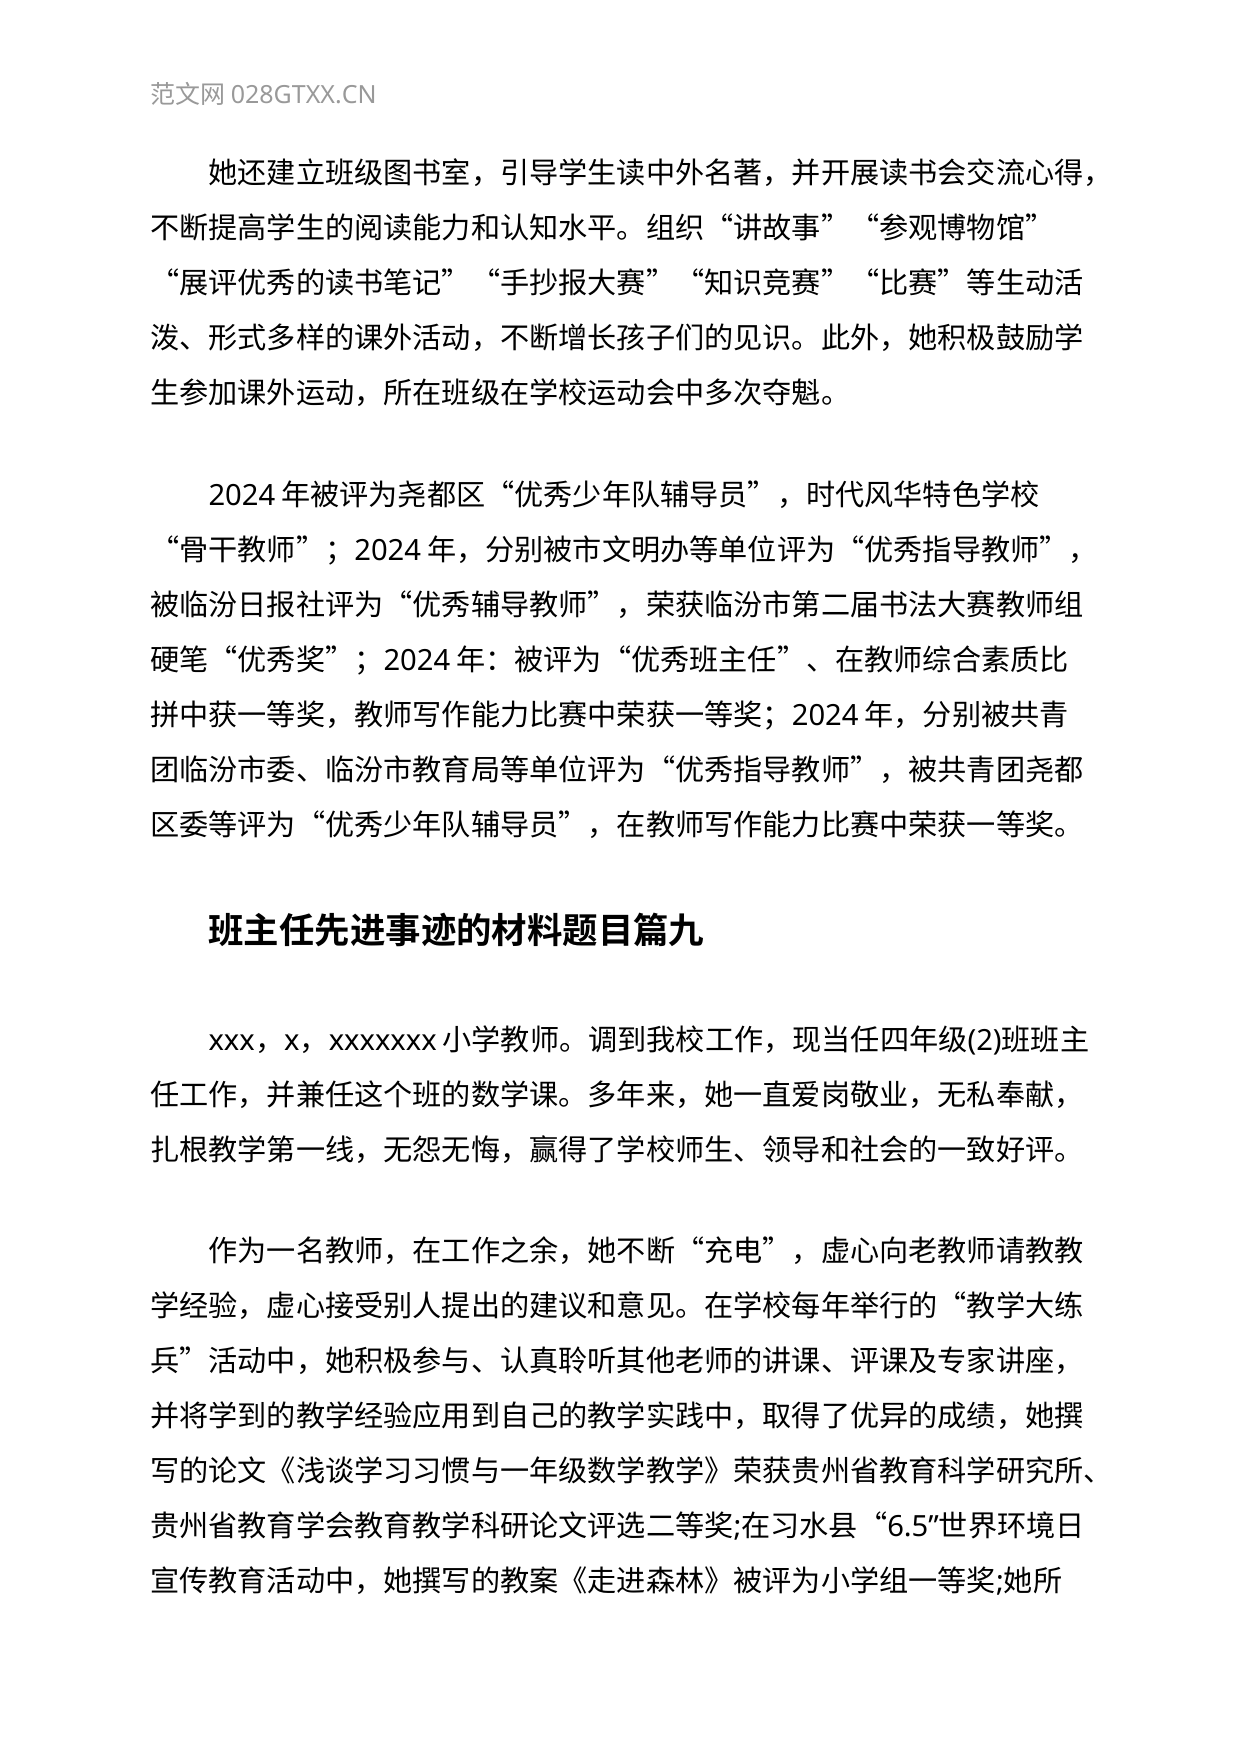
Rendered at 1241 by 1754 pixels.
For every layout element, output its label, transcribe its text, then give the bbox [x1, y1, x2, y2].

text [150, 1228, 1090, 1600]
text 她还建立班级图书室，引导学生读中外名著，并开展读书会交流心得，不断提高学生的阅读能力和认知水平。组织“讲故事”“参观博物馆”“展评优秀的读书笔记”“手抄报大赛”“知识竞赛”“比赛”等生动活泼、形式多样的课外活动，不断增长孩子们的见识。此外，她积极鼓励学生参加课外运动，所在班级在学校运动会中多次夺魁。 [150, 150, 1090, 412]
text 2024年被评为尧都区“优秀少年队辅导员”，时代风华特色学校“骨干教师”；2024年，分别被市文明办等单位评为“优秀指导教师”，被临汾日报社评为“优秀辅导教师”，荣获临汾市第二届书法大赛教师组硬笔“优秀奖”；2024年：被评为“优秀班主任”、在教师综合素质比拼中获一等奖，教师写作能力比赛中荣获一等奖；2024年，分别被共青团临汾市委、临汾市教育局等单位评为“优秀指导教师”，被共青团尧都区委等评为“优秀少年队辅导员”，在教师写作能力比赛中荣获一等奖。 [150, 471, 1090, 843]
text xxx，x，xxxxxxx小学教师。调到我校工作，现当任四年级(2)班班主任工作，并兼任这个班的数学课。多年来，她一直爱岗敬业，无私奉献，扎根教学第一线，无怨无悔，赢得了学校师生、领导和社会的一致好评。 [150, 1016, 1090, 1168]
text 班主任先进事迹的材料题目篇九 [150, 903, 1090, 954]
